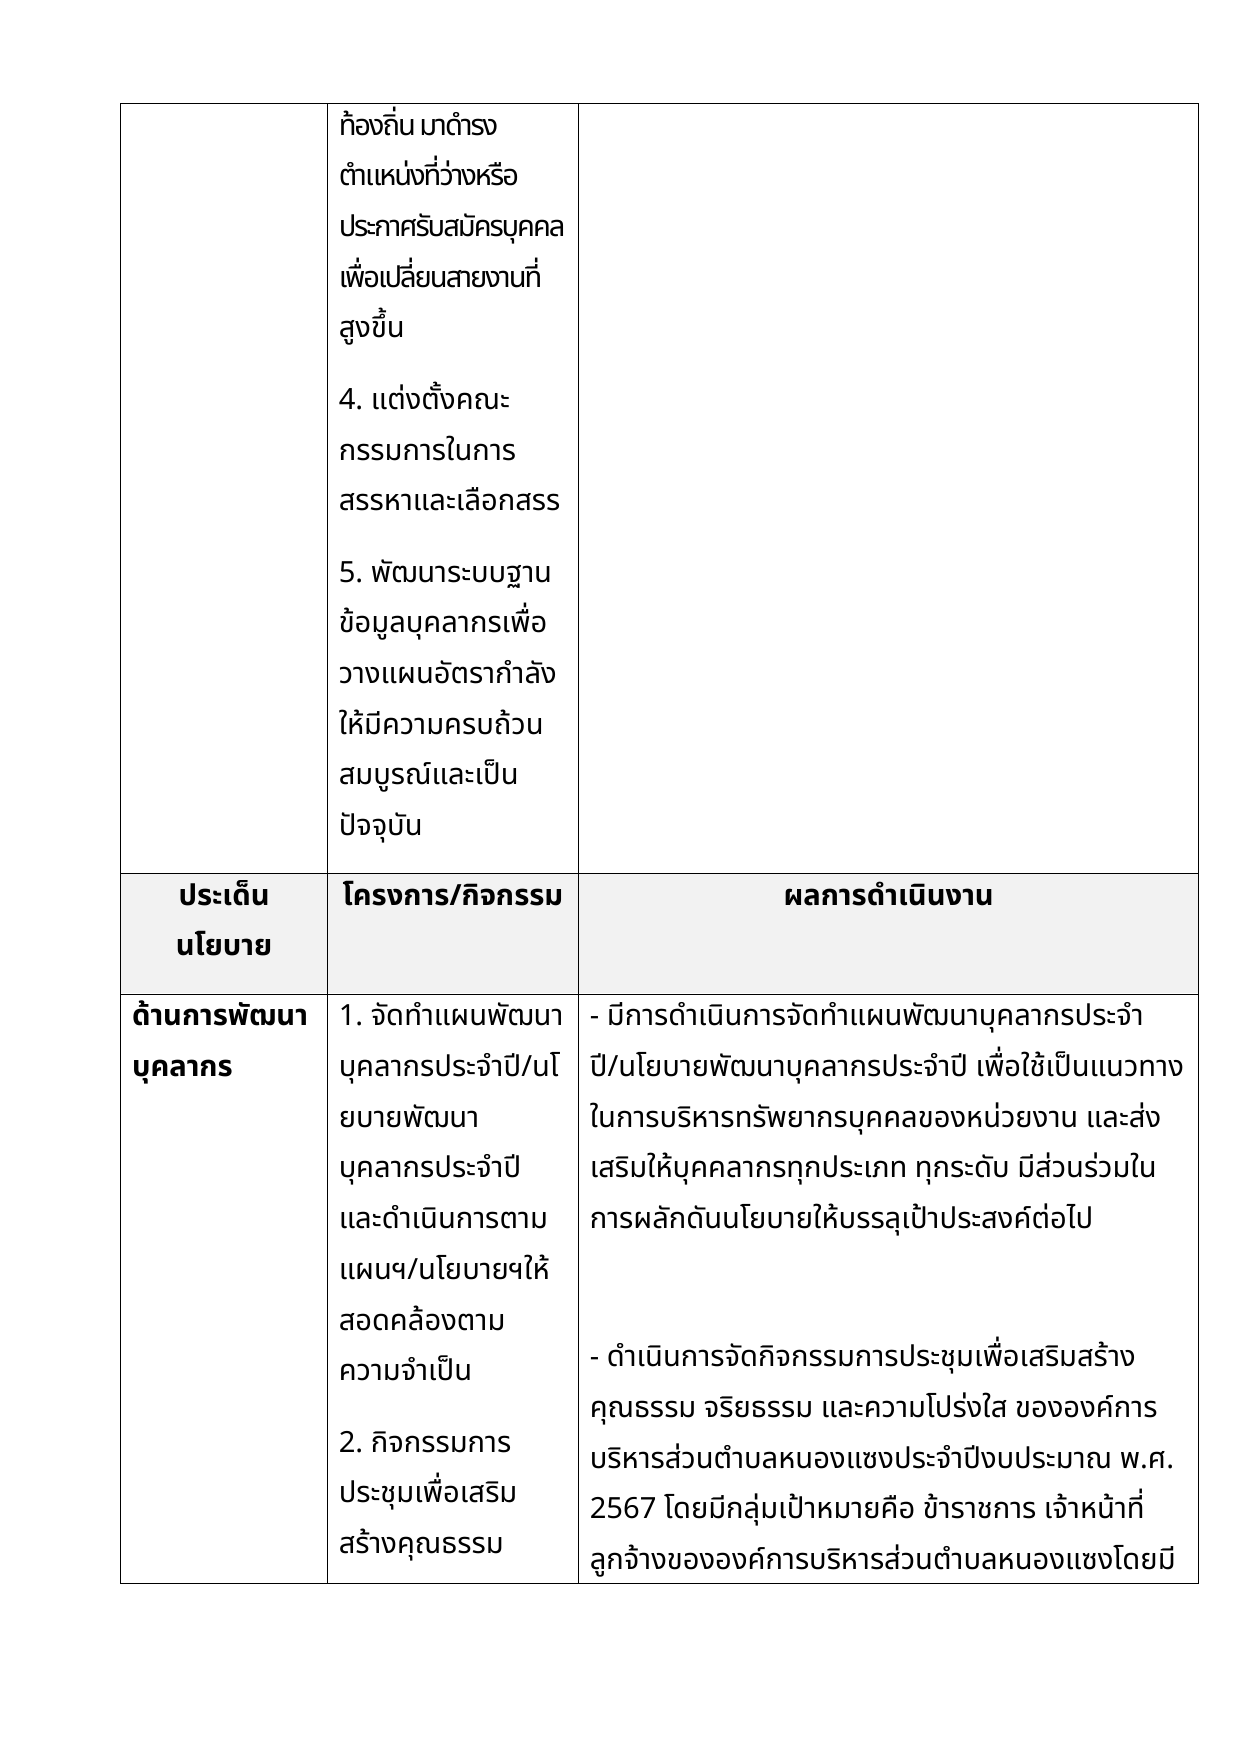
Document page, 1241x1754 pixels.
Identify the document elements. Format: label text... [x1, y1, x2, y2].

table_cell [121, 104, 327, 873]
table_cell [328, 995, 578, 1583]
table_cell ประเด็นนโยบาย [121, 874, 327, 993]
table_cell ด้านการพัฒนาบุคลากร [121, 995, 327, 1583]
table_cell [328, 104, 578, 873]
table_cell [579, 995, 1198, 1583]
table_cell โครงการ/กิจกรรม [328, 874, 578, 993]
table_cell ผลการดำเนินงาน [579, 874, 1198, 993]
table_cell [579, 104, 1198, 873]
